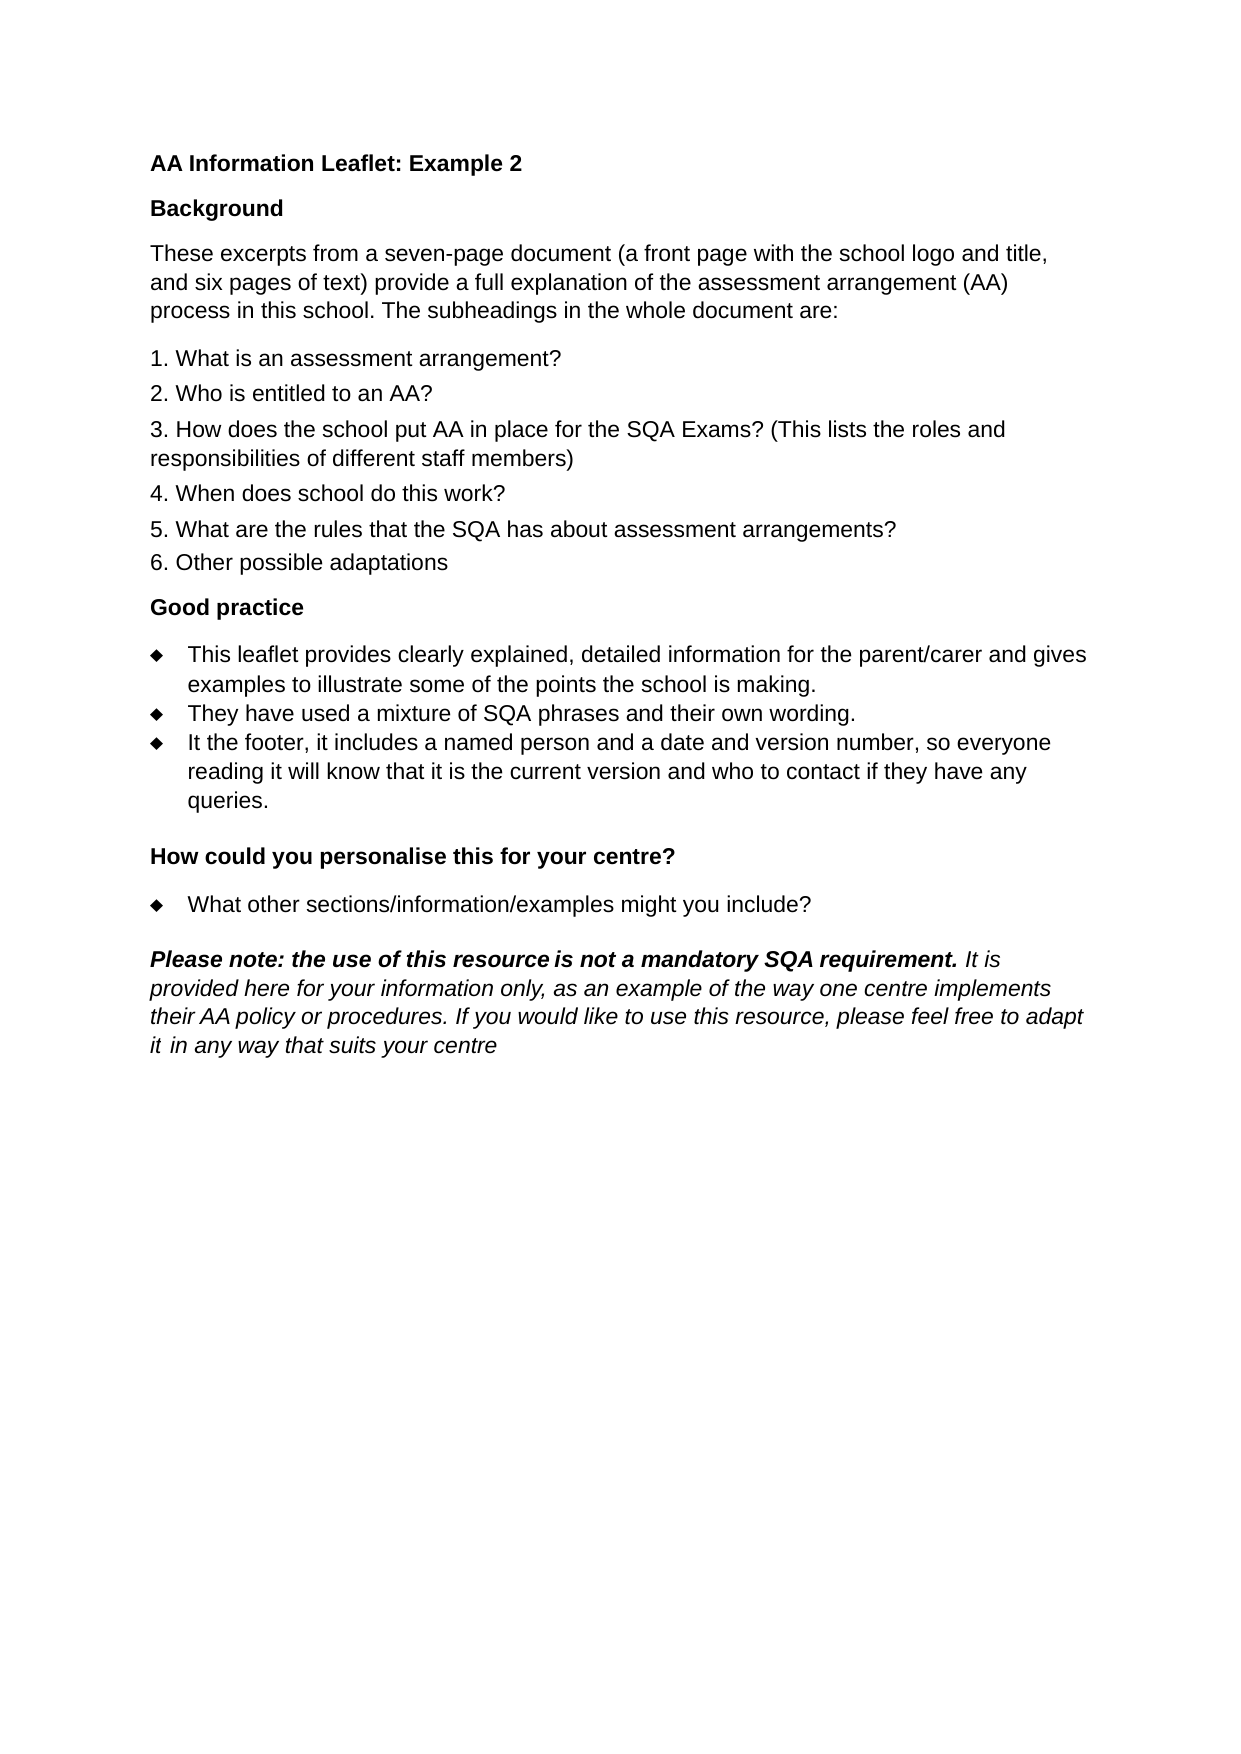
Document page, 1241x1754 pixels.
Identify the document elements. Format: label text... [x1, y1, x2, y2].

text What other sections/information/examples might you include? [150, 888, 1090, 917]
text Background [150, 195, 1090, 221]
text This leaflet provides clearly explained, detailed information for the parent/carer and gives examples to illustrate some of the points the school is making. [150, 639, 1090, 697]
text 6. Other possible adaptations [150, 548, 1090, 575]
text 2. Who is entitled to an AA? [150, 378, 1090, 407]
text Good practice [150, 593, 1090, 620]
text 4. When does school do this work? [150, 478, 1090, 507]
text They have used a mixture of SQA phrases and their own wording. [150, 697, 1090, 726]
text It the footer, it includes a named person and a date and version number, so everyone reading it will know that it is the current version and who to contact if they have any queries. [150, 726, 1090, 814]
text 1. What is an assessment arrangement? [150, 342, 1090, 371]
text How could you personalise this for your centre? [150, 843, 1090, 869]
text AA Information Leaflet: Example 2 [150, 150, 1090, 176]
text 5. What are the rules that the SQA has about assessment arrangements? [150, 513, 1090, 542]
text These excerpts from a seven-page document (a front page with the school logo and title, and six pages of text) provide a full explanation of the assessment arrangement (AA) process in this school. The subheadings in the whole document are: [150, 240, 1090, 323]
text 3. How does the school put AA in place for the SQA Exams? (This lists the roles and responsibilities of different staff members) [150, 413, 1090, 471]
text Please note: the use of this resource is not a mandatory SQA requirement. It is provided here for your information only, as an example of the way one centre implements their AA policy or procedures. If you would like to use this resource, please feel free to adapt it in any way that suits your centre [150, 946, 1090, 1058]
